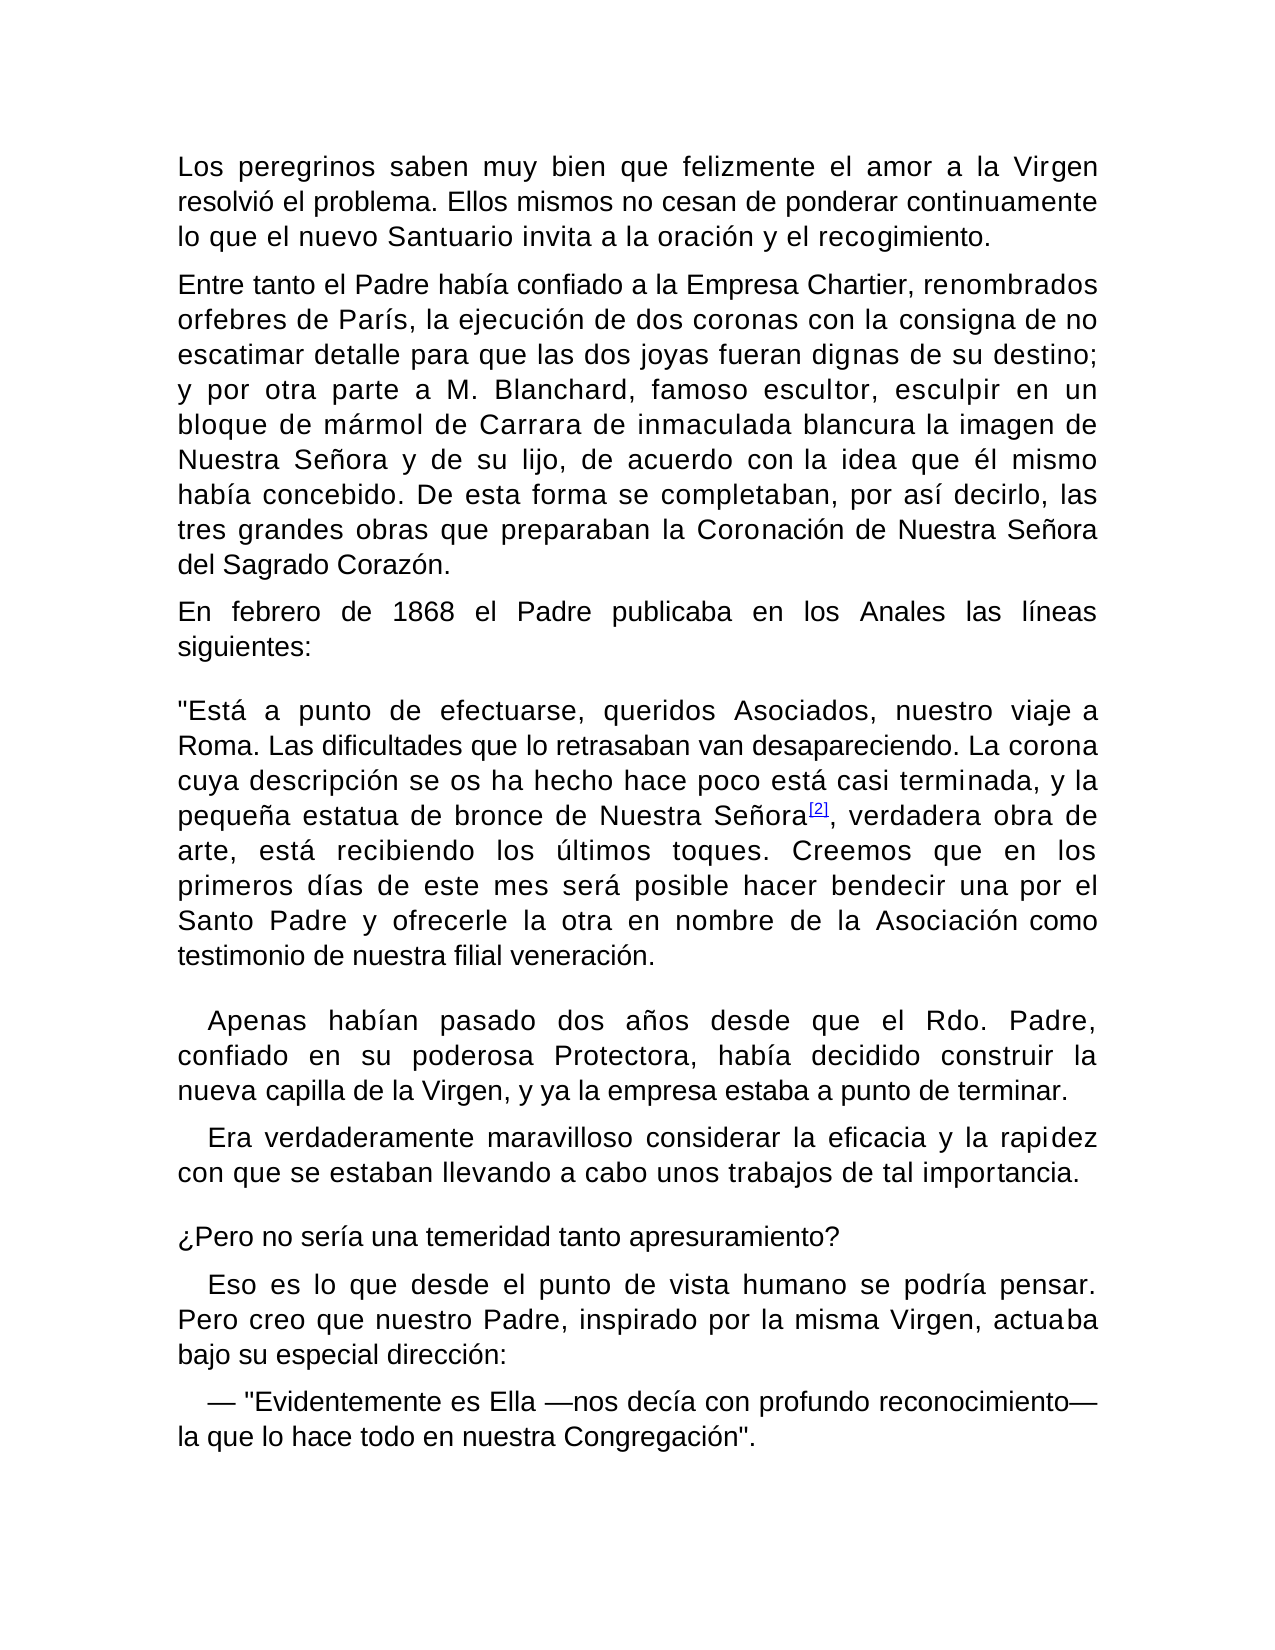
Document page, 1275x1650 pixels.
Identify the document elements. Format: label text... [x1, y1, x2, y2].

text Era verdaderamente maravilloso considerar la eficacia y la rapidez con que se estaban llevando a cabo unos trabajos de tal importancia. [177, 1118, 1098, 1188]
text "Está a punto de efectuarse, queridos Asociados, nuestro viaje a Roma. Las dificultades que lo retrasaban van desapareciendo. La corona cuya descripción se os ha hecho hace poco está casi terminada, y la pequeña estatua de bronce de Nuestra Señora[2], verdadera obra de arte, está recibiendo los últimos toques. Creemos que en los primeros días de este mes será posible hacer bendecir una por el Santo Padre y ofrecerle la otra en nombre de la Asociación como testimonio de nuestra filial veneración. [177, 692, 1098, 972]
text Eso es lo que desde el punto de vista humano se podría pensar. Pero creo que nuestro Padre, inspirado por la misma Virgen, actuaba bajo su especial dirección: [177, 1265, 1098, 1370]
text ¿Pero no sería una temeridad tanto apresuramiento? [177, 1218, 1098, 1253]
text — "Evidentemente es Ella —nos decía con profundo reconocimiento— la que lo hace todo en nuestra Congregación". [177, 1383, 1098, 1453]
text Los peregrinos saben muy bien que felizmente el amor a la Virgen resolvió el problema. Ellos mismos no cesan de ponderar continuamente lo que el nuevo Santuario invita a la oración y el recogimiento. [177, 148, 1098, 253]
text Apenas habían pasado dos años desde que el Rdo. Padre, confiado en su poderosa Protectora, había decidido construir la nueva capilla de la Virgen, y ya la empresa estaba a punto de terminar. [177, 1001, 1098, 1106]
text En febrero de 1868 el Padre publicaba en los Anales las líneas siguientes: [177, 593, 1098, 663]
text Entre tanto el Padre había confiado a la Empresa Chartier, renombrados orfebres de París, la ejecución de dos coronas con la consigna de no escatimar detalle para que las dos joyas fueran dignas de su destino; y por otra parte a M. Blanchard, famoso escultor, esculpir en un bloque de mármol de Carrara de inmaculada blancura la imagen de Nuestra Señora y de su lijo, de acuerdo con la idea que él mismo había concebido. De esta forma se completaban, por así decirlo, las tres grandes obras que preparaban la Coronación de Nuestra Señora del Sagrado Corazón. [177, 265, 1098, 580]
